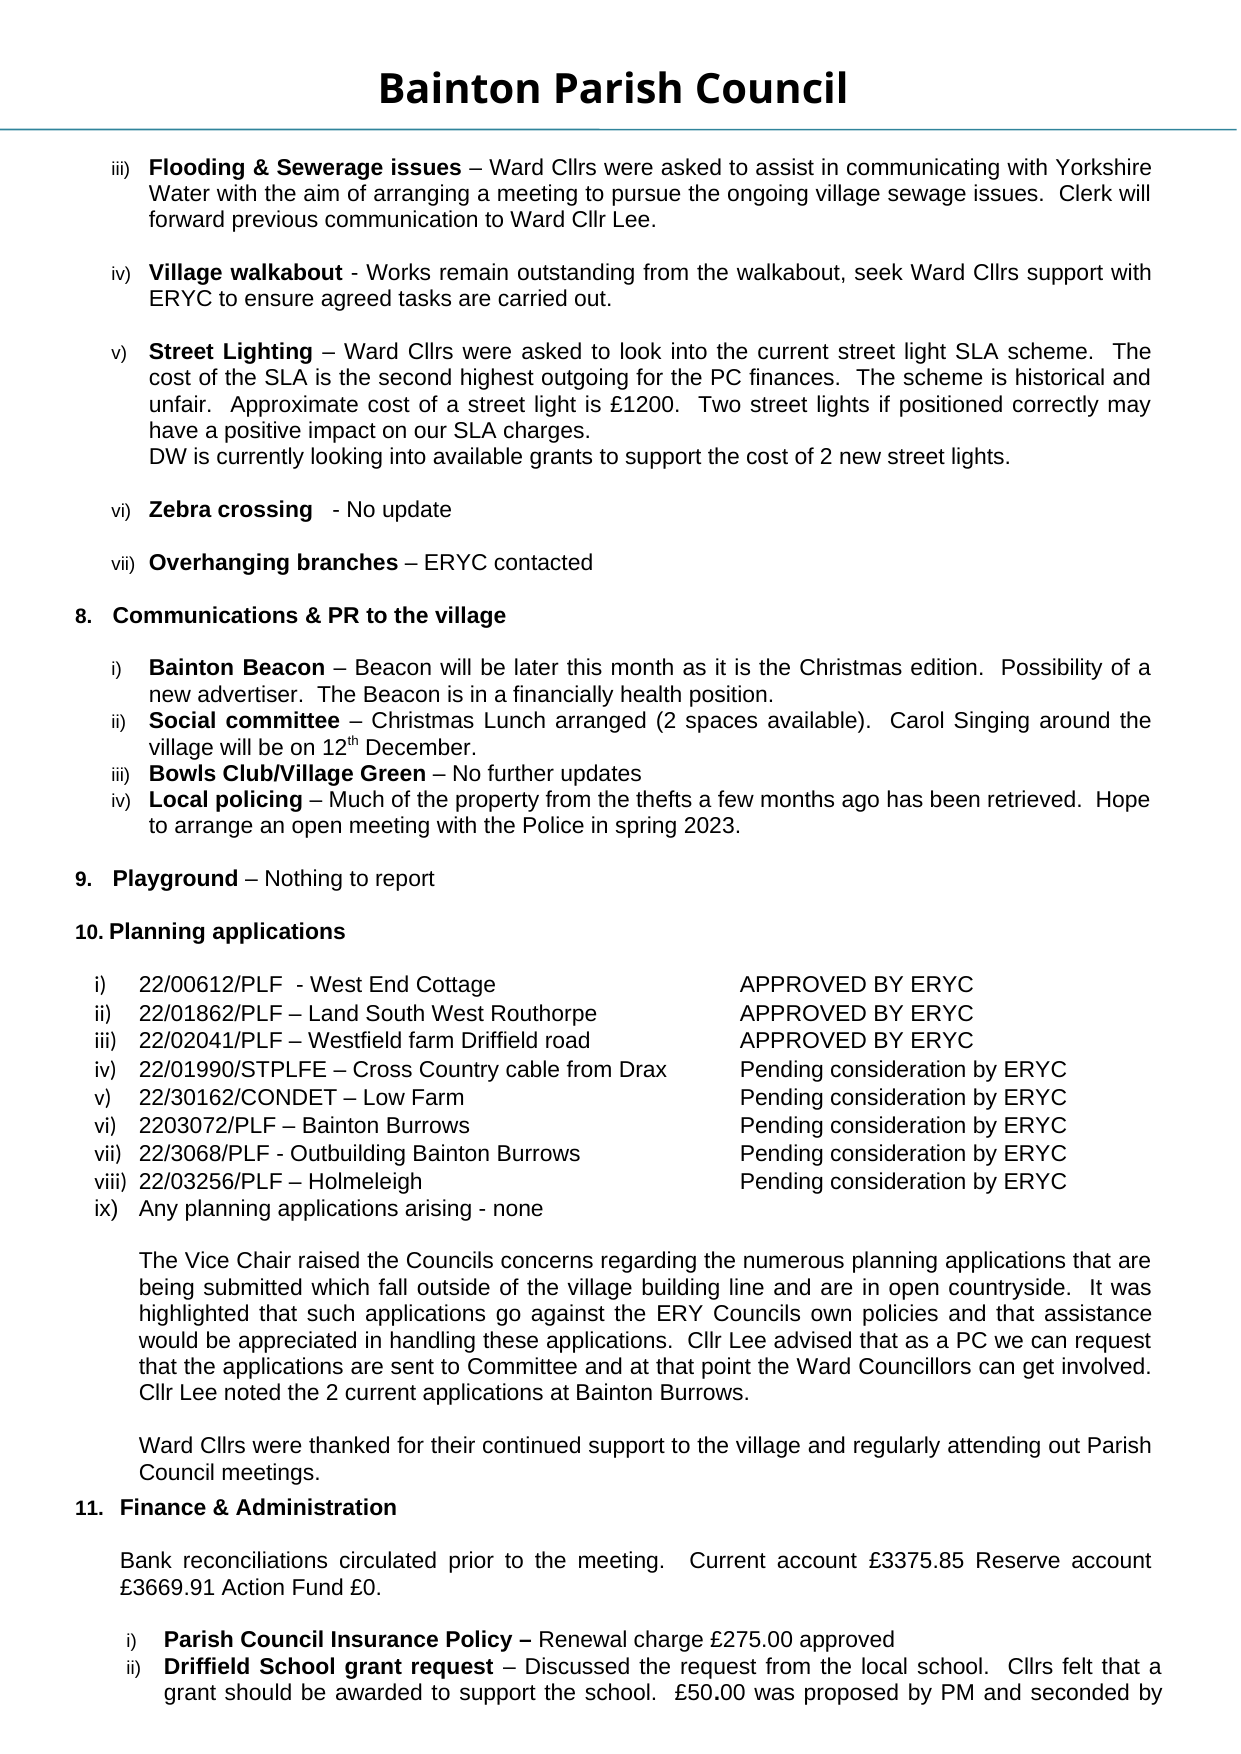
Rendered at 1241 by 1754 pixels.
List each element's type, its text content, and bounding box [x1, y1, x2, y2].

subtitle Communications & PR to the village [75, 602, 1163, 628]
list Bainton Beacon – Beacon will be later this month as it is the Christmas edition. Possibility of a new advertiser. The Beacon is in a financially health position. [111, 654, 1152, 707]
list 22/00612/PLF - West End Cottage APPROVED BY ERYC [94, 971, 1163, 999]
list Social committee – Christmas Lunch arranged (2 spaces available). Carol Singing around the village will be on 12th December. [111, 707, 1152, 760]
list 2203072/PLF – Bainton Burrows Pending consideration by ERYC [94, 1111, 1163, 1139]
list Flooding & Sewerage issues – Ward Cllrs were asked to assist in communicating with Yorkshire Water with the aim of arranging a meeting to pursue the ongoing village sewage issues. Clerk will forward previous communication to Ward Cllr Lee. [111, 153, 1152, 232]
list Bowls Club/Village Green – No further updates [111, 760, 1152, 786]
list 22/01862/PLF – Land South West Routhorpe APPROVED BY ERYC [94, 999, 1163, 1027]
list Zebra crossing - No update [111, 496, 1152, 522]
list The Vice Chair raised the Councils concerns regarding the numerous planning applications that are being submitted which fall outside of the village building line and are in open countryside. It was highlighted that such applications go against the ERY Councils own policies and that assistance would be appreciated in handling these applications. Cllr Lee advised that as a PC we can request that the applications are sent to Committee and at that point the Ward Councillors can get involved. Cllr Lee noted the 2 current applications at Bainton Burrows. [138, 1247, 1152, 1406]
list Overhanging branches – ERYC contacted [111, 549, 1152, 575]
list Any planning applications arising - none [94, 1195, 1163, 1221]
list Parish Council Insurance Policy – Renewal charge £275.00 approved [126, 1626, 1163, 1653]
list 22/02041/PLF – Westfield farm Driffield road APPROVED BY ERYC [94, 1027, 1163, 1055]
text Bank reconciliations circulated prior to the meeting. Current account £3375.85 Reserve account [119, 1547, 1163, 1573]
list 22/01990/STPLFE – Cross Country cable from Drax Pending consideration by ERYC [94, 1055, 1163, 1083]
list Ward Cllrs were thanked for their continued support to the village and regularly attending out Parish Council meetings. [138, 1432, 1152, 1485]
list DW is currently looking into available grants to support the cost of 2 new street lights. [149, 443, 1152, 470]
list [126, 1653, 1163, 1705]
list 22/30162/CONDET – Low Farm Pending consideration by ERYC [94, 1083, 1163, 1111]
list 22/3068/PLF - Outbuilding Bainton Burrows Pending consideration by ERYC [94, 1139, 1163, 1167]
text £3669.91 Action Fund £0. [119, 1574, 1163, 1600]
subtitle Finance & Administration [75, 1494, 1163, 1521]
list 22/03256/PLF – Holmeleigh Pending consideration by ERYC [94, 1167, 1163, 1195]
list Village walkabout - Works remain outstanding from the walkabout, seek Ward Cllrs support with ERYC to ensure agreed tasks are carried out. [111, 259, 1152, 312]
subtitle Planning applications [75, 918, 1163, 944]
list Local policing – Much of the property from the thefts a few months ago has been retrieved. Hope to arrange an open meeting with the Police in spring 2023. [111, 786, 1152, 839]
list Street Lighting – Ward Cllrs were asked to look into the current street light SLA scheme. The cost of the SLA is the second highest outgoing for the PC finances. The scheme is historical and unfair. Approximate cost of a street light is £1200. Two street lights if positioned correctly may have a positive impact on our SLA charges. [111, 338, 1152, 443]
subtitle Playground – Nothing to report [75, 865, 1163, 892]
